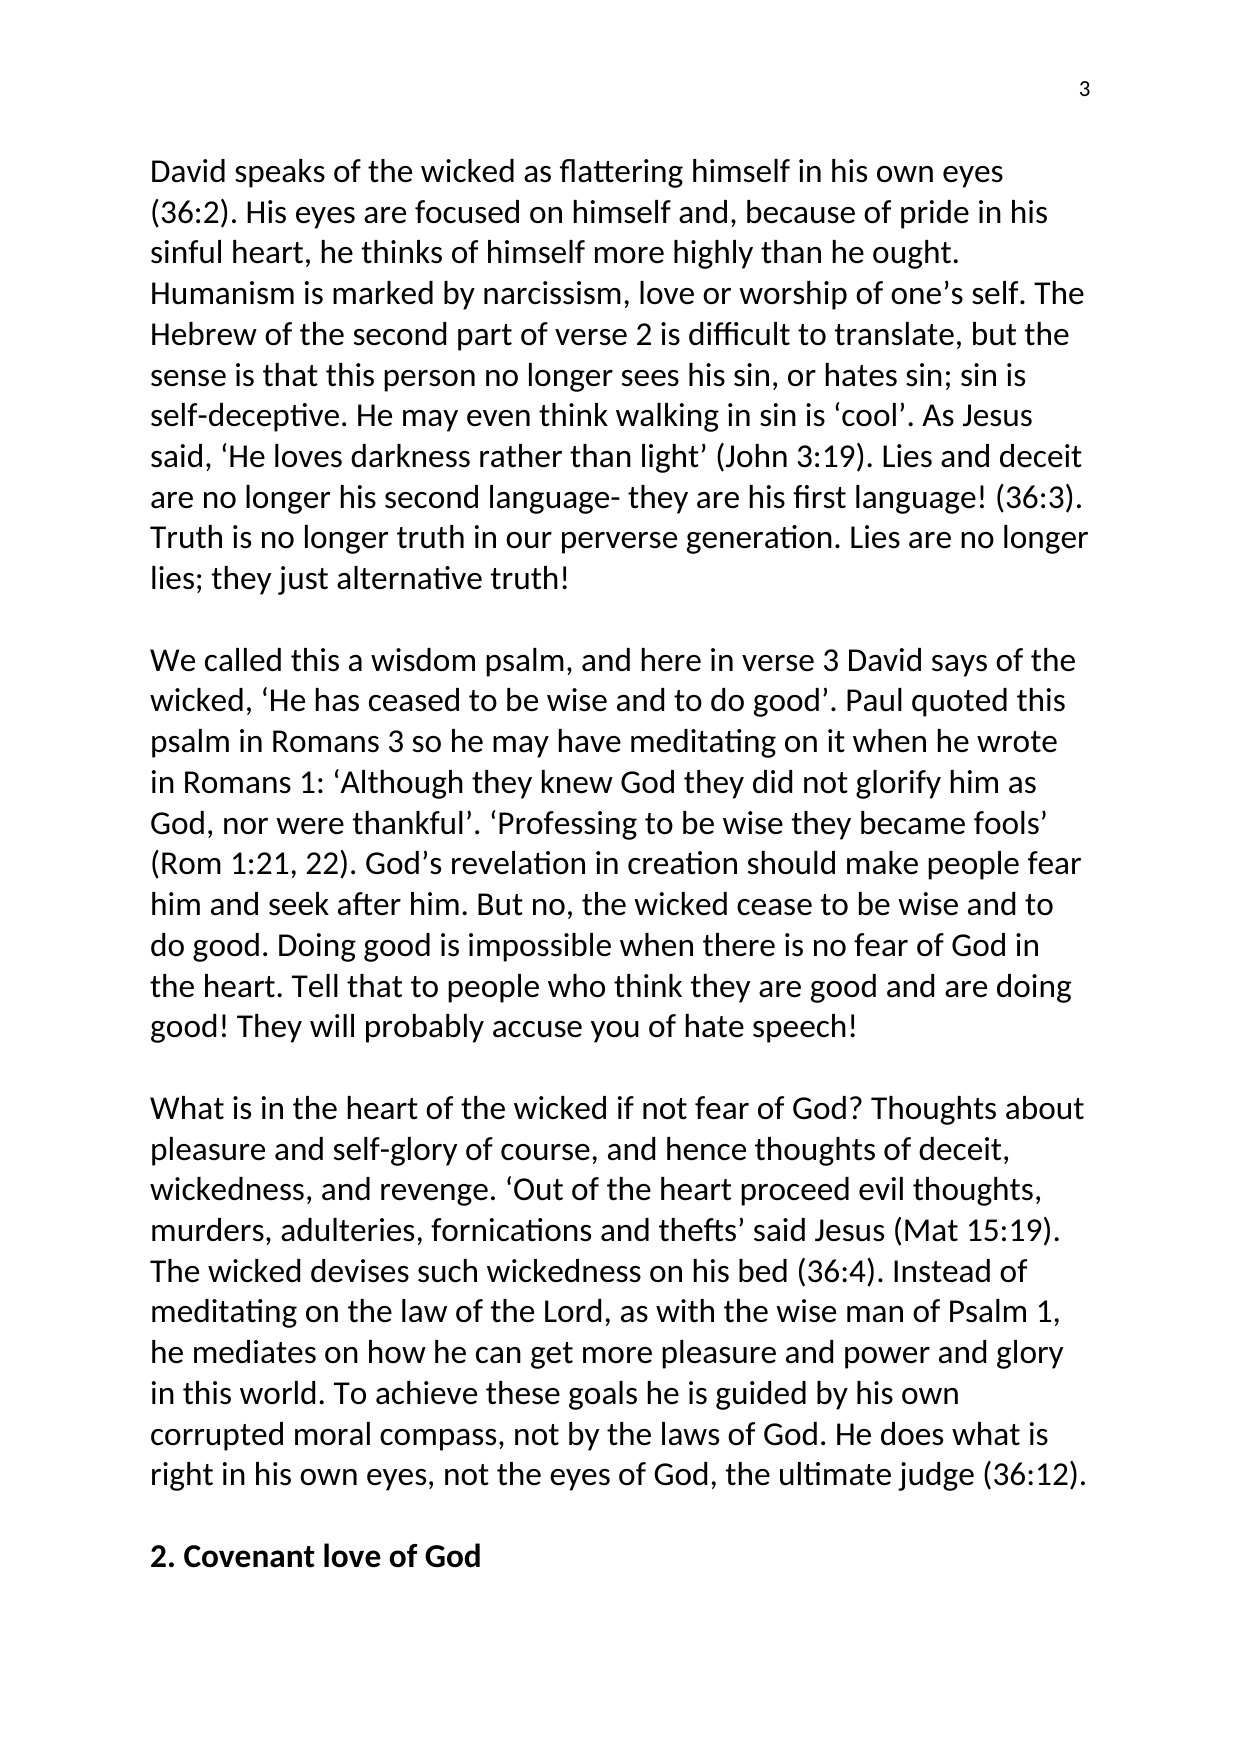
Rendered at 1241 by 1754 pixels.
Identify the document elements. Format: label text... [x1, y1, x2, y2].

text We called this a wisdom psalm, and here in verse 3 David says of the wicked, ‘He has ceased to be wise and to do good’. Paul quoted this psalm in Romans 3 so he may have meditating on it when he wrote in Romans 1: ‘Although they knew God they did not glorify him as God, nor were thankful’. ‘Professing to be wise they became fools’ (Rom 1:21, 22). God’s revelation in creation should make people fear him and seek after him. But no, the wicked cease to be wise and to do good. Doing good is impossible when there is no fear of God in the heart. Tell that to people who think they are good and are doing good! They will probably accuse you of hate speech! [150, 639, 1090, 1046]
text What is in the heart of the wicked if not fear of God? Thoughts about pleasure and self-glory of course, and hence thoughts of deceit, wickedness, and revenge. ‘Out of the heart proceed evil thoughts, murders, adulteries, fornications and thefts’ said Jesus (Mat 15:19). The wicked devises such wickedness on his bed (36:4). Instead of meditating on the law of the Lord, as with the wise man of Psalm 1, he mediates on how he can get more pleasure and power and glory in this world. To achieve these goals he is guided by his own corrupted moral compass, not by the laws of God. He does what is right in his own eyes, not the eyes of God, the ultimate judge (36:12). [150, 1087, 1090, 1494]
text 2. Covenant love of God [150, 1535, 1090, 1576]
text David speaks of the wicked as flattering himself in his own eyes (36:2). His eyes are focused on himself and, because of pride in his sinful heart, he thinks of himself more highly than he ought. Humanism is marked by narcissism, love or worship of one’s self. The Hebrew of the second part of verse 2 is difficult to translate, but the sense is that this person no longer sees his sin, or hates sin; sin is self-deceptive. He may even think walking in sin is ‘cool’. As Jesus said, ‘He loves darkness rather than light’ (John 3:19). Lies and deceit are no longer his second language- they are his first language! (36:3). Truth is no longer truth in our perverse generation. Lies are no longer lies; they just alternative truth! [150, 150, 1090, 598]
